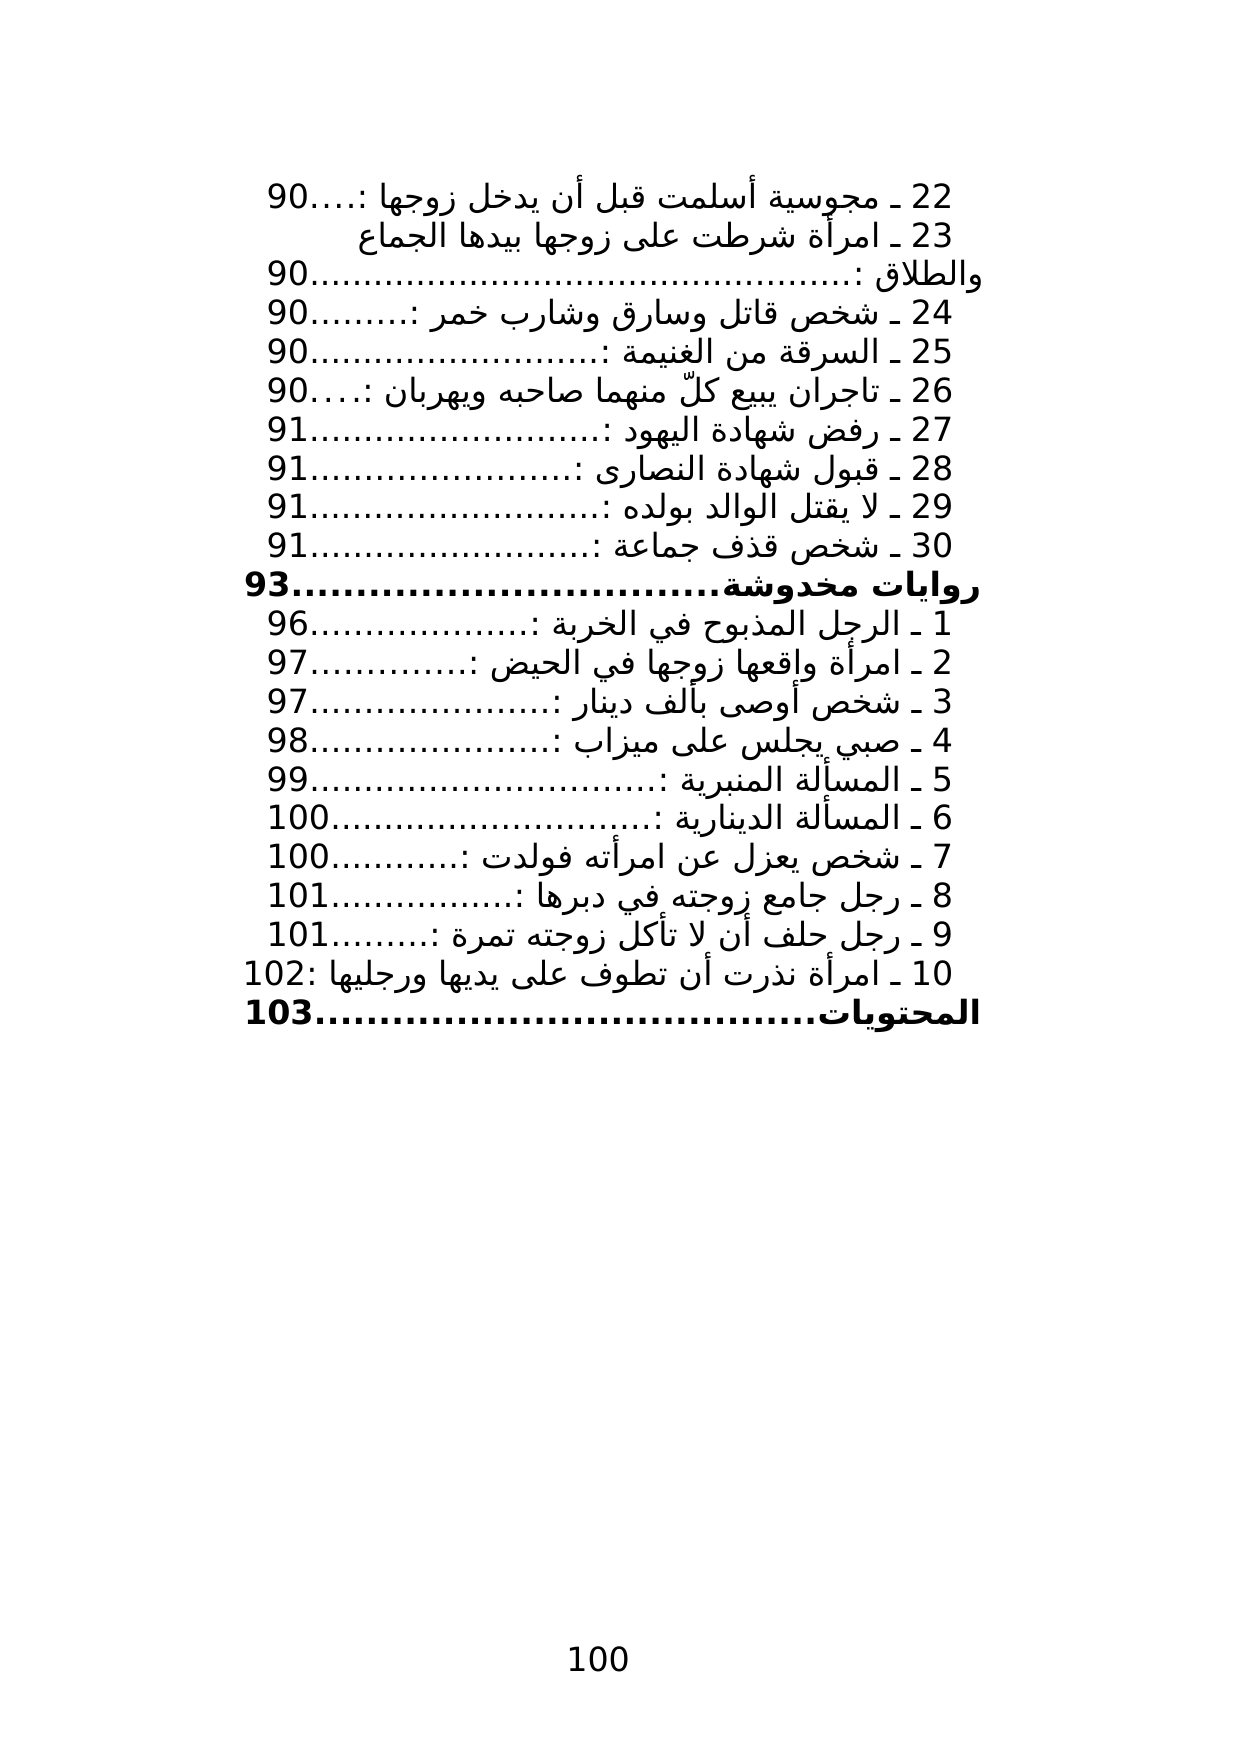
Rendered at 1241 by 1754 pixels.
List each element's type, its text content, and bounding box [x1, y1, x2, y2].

text 23 ـ امرأة شرطت على زوجها بيدها الجماع والطلاق : 90 [222, 216, 983, 294]
text روايات مخدوشة 93 [222, 566, 1033, 604]
text 10 ـ امرأة نذرت أن تطوف على يديها ورجليها : 102 [222, 954, 983, 993]
text 4 ـ صبي يجلس على ميزاب : 98 [222, 721, 983, 760]
text 2 ـ امرأة واقعها زوجها في الحيض : 97 [222, 643, 983, 682]
text 24 ـ شخص قاتل وسارق وشارب خمر : 90 [222, 294, 983, 333]
text المحتويات 103 [222, 993, 1033, 1032]
text 22 ـ مجوسية أسلمت قبل أن يدخل زوجها : 90 [222, 177, 983, 216]
text 27 ـ رفض شهادة اليهود : 91 [222, 410, 983, 449]
text 6 ـ المسألة الدينارية : 100 [222, 799, 983, 838]
text 9 ـ رجل حلف أن لا تأكل زوجته تمرة : 101 [222, 915, 983, 954]
text 28 ـ قبول شهادة النصارى : 91 [222, 449, 983, 488]
text 8 ـ رجل جامع زوجته في دبرها : 101 [222, 877, 983, 915]
text 7 ـ شخص يعزل عن امرأته فولدت : 100 [222, 838, 983, 877]
text 3 ـ شخص أوصى بألف دينار : 97 [222, 682, 983, 721]
text 1 ـ الرجل المذبوح في الخربة : 96 [222, 604, 983, 643]
text 25 ـ السرقة من الغنيمة : 90 [222, 333, 983, 371]
text 5 ـ المسألة المنبرية : 99 [222, 760, 983, 799]
text 26 ـ تاجران يبيع كلّ منهما صاحبه ويهربان : 90 [222, 371, 983, 410]
text 29 ـ لا يقتل الوالد بولده : 91 [222, 488, 983, 527]
text 30 ـ شخص قذف جماعة : 91 [222, 527, 983, 566]
